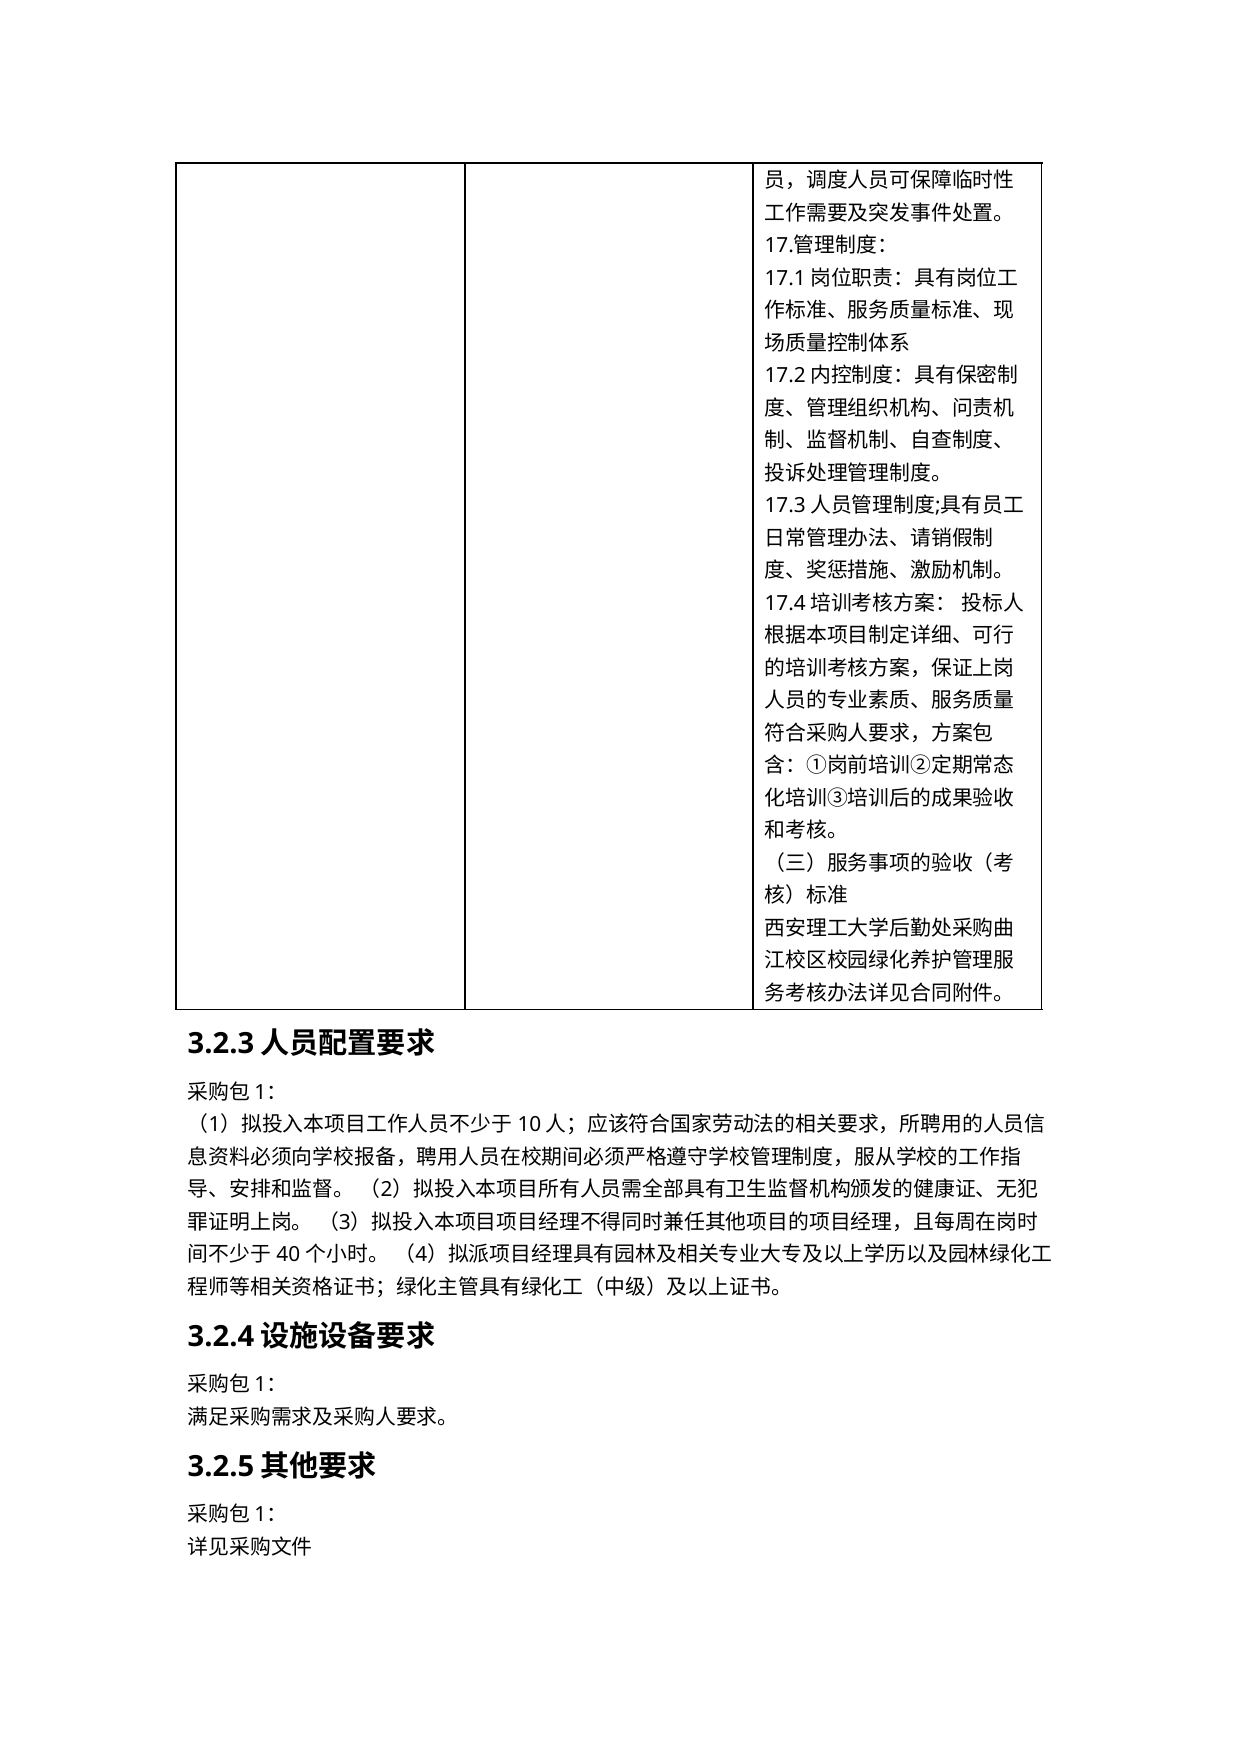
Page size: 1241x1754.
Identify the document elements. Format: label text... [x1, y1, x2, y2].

text 采购包1： [187, 1075, 1053, 1108]
table_cell 1 [177, 164, 464, 1008]
text 采购包1： [187, 1498, 1053, 1530]
table_cell [466, 164, 752, 1008]
text （1）拟投入本项目工作人员不少于 10人；应该符合国家劳动法的相关要求，所聘用的人员信息资料必须向学校报备，聘用人员在校期间必须严格遵守学校管理制度，服从学校的工作指导、安排和监督。 （2）拟投入本项目所有人员需全部具有卫生监督机构颁发的健康证、无犯罪证明上岗。 （3）拟投入本项目项目经理不得同时兼任其他项目的项目经理，且每周在岗时间不少于 40 个小时。 （4）拟派项目经理具有园林及相关专业大专及以上学历以及园林绿化工程师等相关资格证书；绿化主管具有绿化工（中级）及以上证书。 [187, 1108, 1053, 1303]
text 3.2.5其他要求 [187, 1433, 1053, 1498]
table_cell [754, 164, 1041, 1008]
text 采购包1： [187, 1368, 1053, 1400]
text 详见采购文件 [187, 1530, 1053, 1563]
text 3.2.4设施设备要求 [187, 1303, 1053, 1368]
text 3.2.3人员配置要求 [187, 1010, 1053, 1075]
text 满足采购需求及采购人要求。 [187, 1400, 1053, 1433]
